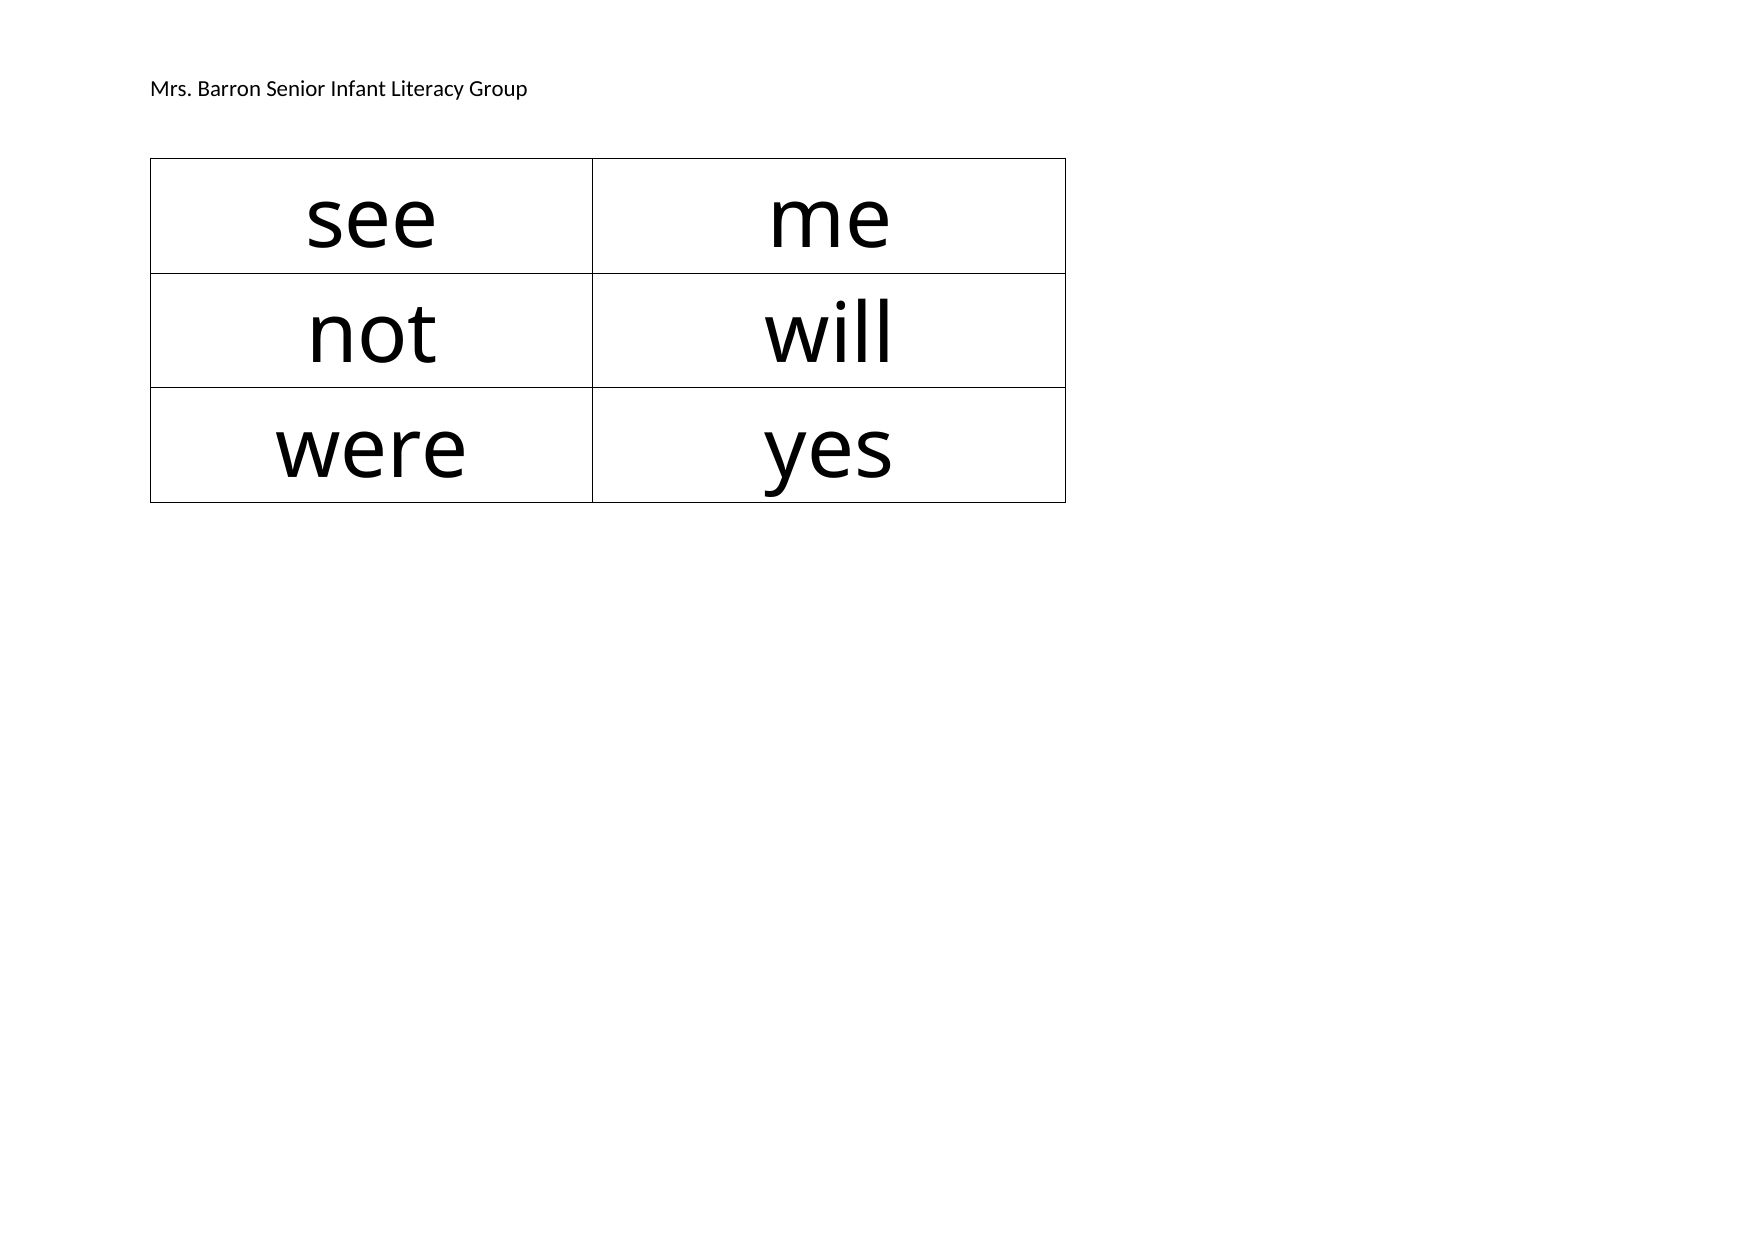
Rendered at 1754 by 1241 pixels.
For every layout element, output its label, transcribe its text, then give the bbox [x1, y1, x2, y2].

table_cell see [151, 159, 592, 272]
table_cell not [151, 274, 592, 387]
table_cell yes [593, 388, 1065, 502]
table_cell will [593, 274, 1065, 387]
table_cell were [151, 388, 592, 502]
table_cell me [593, 159, 1065, 272]
